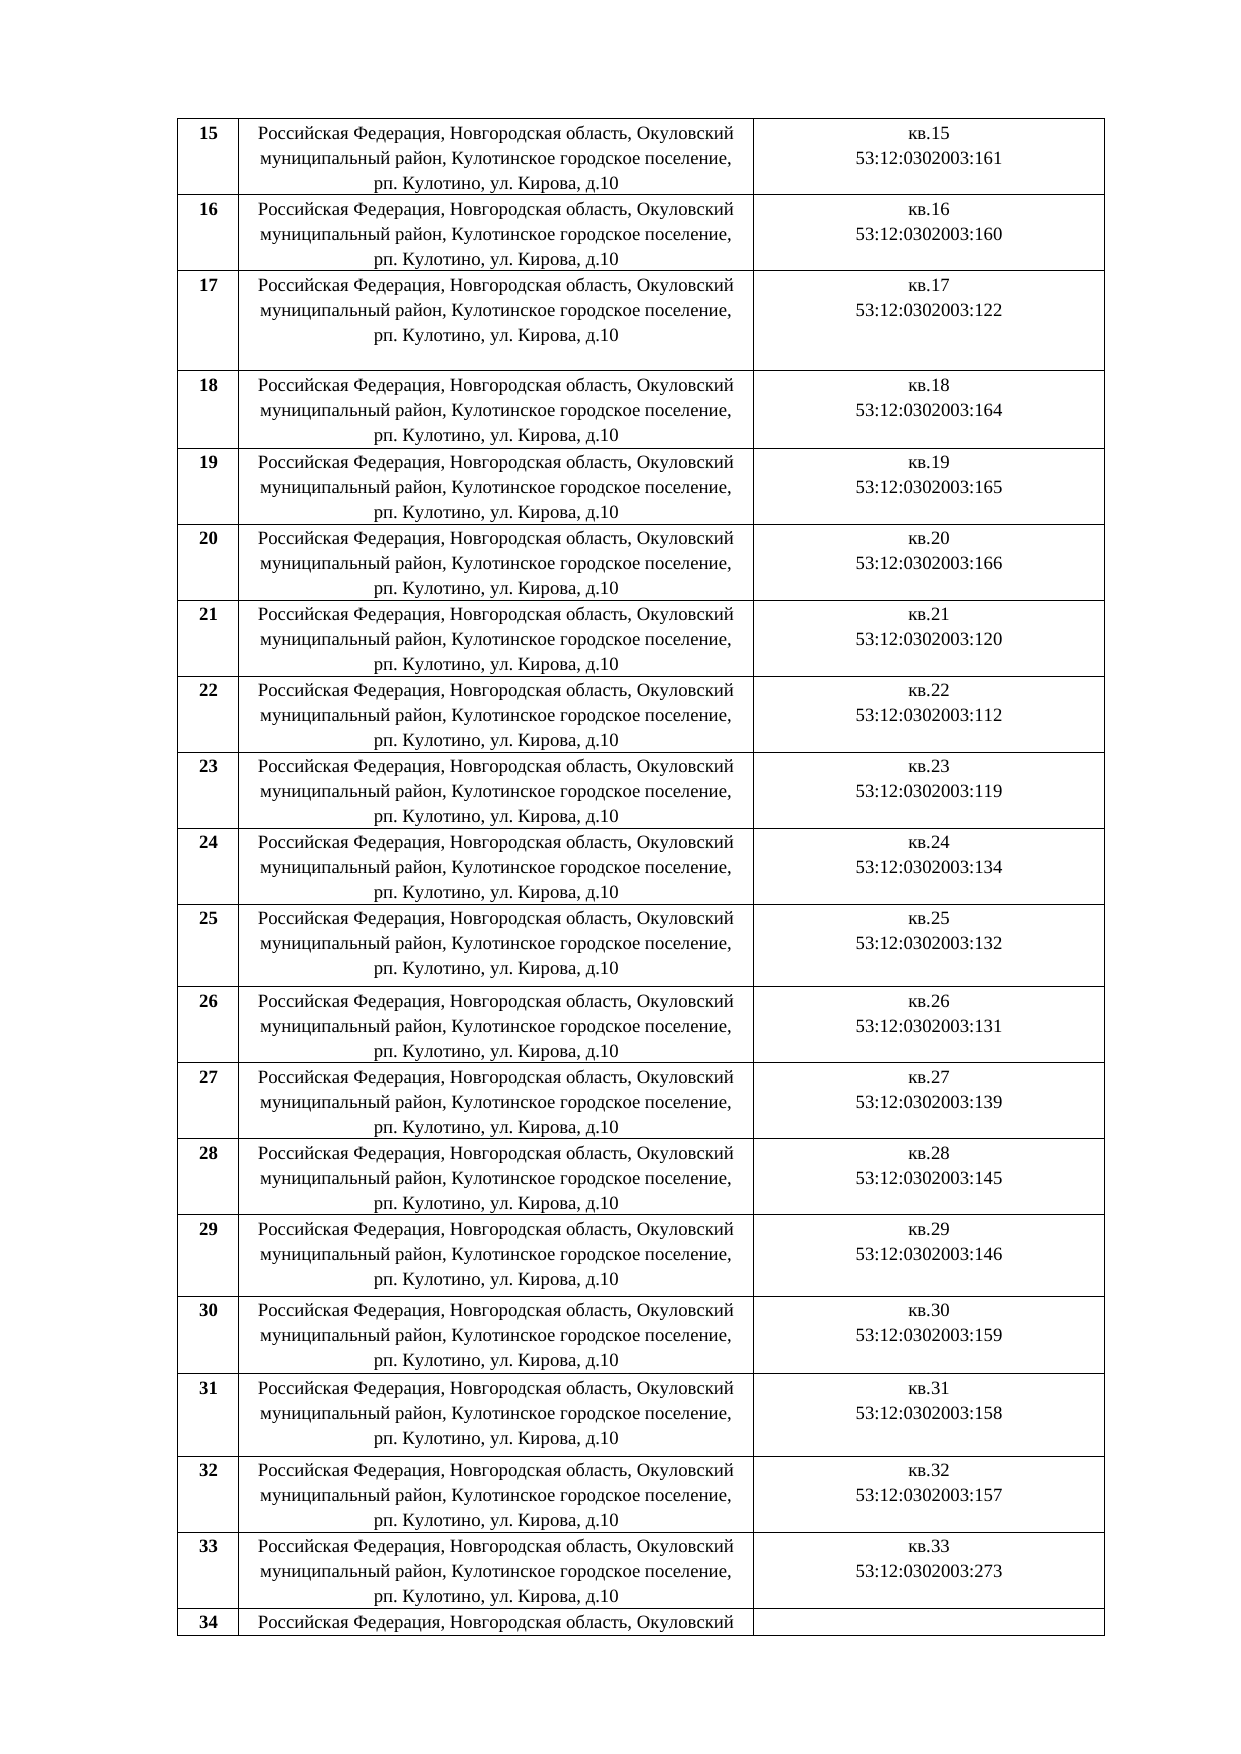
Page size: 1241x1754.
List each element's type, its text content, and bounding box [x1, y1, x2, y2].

table_cell кв.21 53:12:0302003:120 [754, 601, 1104, 676]
table_cell 22 [178, 677, 238, 752]
table_cell 26 [178, 987, 238, 1062]
table_cell Российская Федерация, Новгородская область, Окуловский муниципальный район, Кулотинское городское поселение, рп. Кулотино, ул. Кирова, д.10 [239, 1297, 753, 1373]
table_cell Российская Федерация, Новгородская область, Окуловский муниципальный район, Кулотинское городское поселение, рп. Кулотино, ул. Кирова, д.10 [239, 195, 753, 270]
table_cell 30 [178, 1297, 238, 1373]
table_cell кв.22 53:12:0302003:112 [754, 677, 1104, 752]
table_cell 21 [178, 601, 238, 676]
table_cell Российская Федерация, Новгородская область, Окуловский муниципальный район, Кулотинское городское поселение, рп. Кулотино, ул. Кирова, д.10 [239, 905, 753, 986]
table_cell Российская Федерация, Новгородская область, Окуловский муниципальный район, Кулотинское городское поселение, рп. Кулотино, ул. Кирова, д.10 [239, 677, 753, 752]
table_cell кв.29 53:12:0302003:146 [754, 1215, 1104, 1296]
table_cell Российская Федерация, Новгородская область, Окуловский муниципальный район, Кулотинское городское поселение, рп. Кулотино, ул. Кирова, д.10 [239, 601, 753, 676]
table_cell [754, 1609, 1104, 1635]
table_cell 19 [178, 449, 238, 523]
table_cell 29 [178, 1215, 238, 1296]
table_cell кв.26 53:12:0302003:131 [754, 987, 1104, 1062]
table_cell кв.27 53:12:0302003:139 [754, 1063, 1104, 1138]
table_cell Российская Федерация, Новгородская область, Окуловский муниципальный район, Кулотинское городское поселение, рп. Кулотино, ул. Кирова, д.10 [239, 829, 753, 904]
table_cell кв.28 53:12:0302003:145 [754, 1139, 1104, 1214]
table_cell кв.23 53:12:0302003:119 [754, 753, 1104, 828]
table_cell 31 [178, 1374, 238, 1456]
table_cell 17 [178, 271, 238, 370]
table_cell Российская Федерация, Новгородская область, Окуловский муниципальный район, Кулотинское городское поселение, рп. Кулотино, ул. Кирова, д.10 [239, 1215, 753, 1296]
table_cell Российская Федерация, Новгородская область, Окуловский муниципальный район, Кулотинское городское поселение, рп. Кулотино, ул. Кирова, д.10 [239, 271, 753, 370]
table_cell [239, 119, 753, 194]
table_cell 34 [178, 1609, 238, 1635]
table_cell кв.16 53:12:0302003:160 [754, 195, 1104, 270]
table_cell кв.19 53:12:0302003:165 [754, 449, 1104, 523]
table_cell Российская Федерация, Новгородская область, Окуловский муниципальный район, Кулотинское городское поселение, рп. Кулотино, ул. Кирова, д.10 [239, 1457, 753, 1532]
table_cell кв.30 53:12:0302003:159 [754, 1297, 1104, 1373]
table_cell 16 [178, 195, 238, 270]
table_cell Российская Федерация, Новгородская область, Окуловский муниципальный район, Кулотинское городское поселение, рп. Кулотино, ул. Кирова, д.10 [239, 1533, 753, 1608]
table_cell кв.15 53:12:0302003:161 [754, 119, 1104, 194]
table_cell кв.31 53:12:0302003:158 [754, 1374, 1104, 1456]
table_cell кв.25 53:12:0302003:132 [754, 905, 1104, 986]
table_cell Российская Федерация, Новгородская область, Окуловский муниципальный район, Кулотинское городское поселение, рп. Кулотино, ул. Кирова, д.10 [239, 1374, 753, 1456]
table_cell Российская Федерация, Новгородская область, Окуловский муниципальный район, Кулотинское городское поселение, рп. Кулотино, ул. Кирова, д.10 [239, 525, 753, 599]
table_cell Российская Федерация, Новгородская область, Окуловский муниципальный район, Кулотинское городское поселение, рп. Кулотино, ул. Кирова, д.10 [239, 371, 753, 447]
table_cell 18 [178, 371, 238, 447]
table_cell Российская Федерация, Новгородская область, Окуловский муниципальный район, Кулотинское городское поселение, рп. Кулотино, ул. Кирова, д.10 [239, 753, 753, 828]
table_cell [239, 1609, 753, 1635]
table_cell Российская Федерация, Новгородская область, Окуловский муниципальный район, Кулотинское городское поселение, рп. Кулотино, ул. Кирова, д.10 [239, 449, 753, 523]
table_cell 28 [178, 1139, 238, 1214]
table_cell кв.17 53:12:0302003:122 [754, 271, 1104, 370]
table_cell кв.24 53:12:0302003:134 [754, 829, 1104, 904]
table_cell 27 [178, 1063, 238, 1138]
table_cell Российская Федерация, Новгородская область, Окуловский муниципальный район, Кулотинское городское поселение, рп. Кулотино, ул. Кирова, д.10 [239, 1063, 753, 1138]
table_cell кв.33 53:12:0302003:273 [754, 1533, 1104, 1608]
table_cell 32 [178, 1457, 238, 1532]
table_cell 24 [178, 829, 238, 904]
table_cell Российская Федерация, Новгородская область, Окуловский муниципальный район, Кулотинское городское поселение, рп. Кулотино, ул. Кирова, д.10 [239, 987, 753, 1062]
table_cell Российская Федерация, Новгородская область, Окуловский муниципальный район, Кулотинское городское поселение, рп. Кулотино, ул. Кирова, д.10 [239, 1139, 753, 1214]
table_cell кв.18 53:12:0302003:164 [754, 371, 1104, 447]
table_cell 15 [178, 119, 238, 194]
table_cell 25 [178, 905, 238, 986]
table_cell 23 [178, 753, 238, 828]
table_cell кв.32 53:12:0302003:157 [754, 1457, 1104, 1532]
table_cell кв.20 53:12:0302003:166 [754, 525, 1104, 599]
table_cell 20 [178, 525, 238, 599]
table_cell 33 [178, 1533, 238, 1608]
